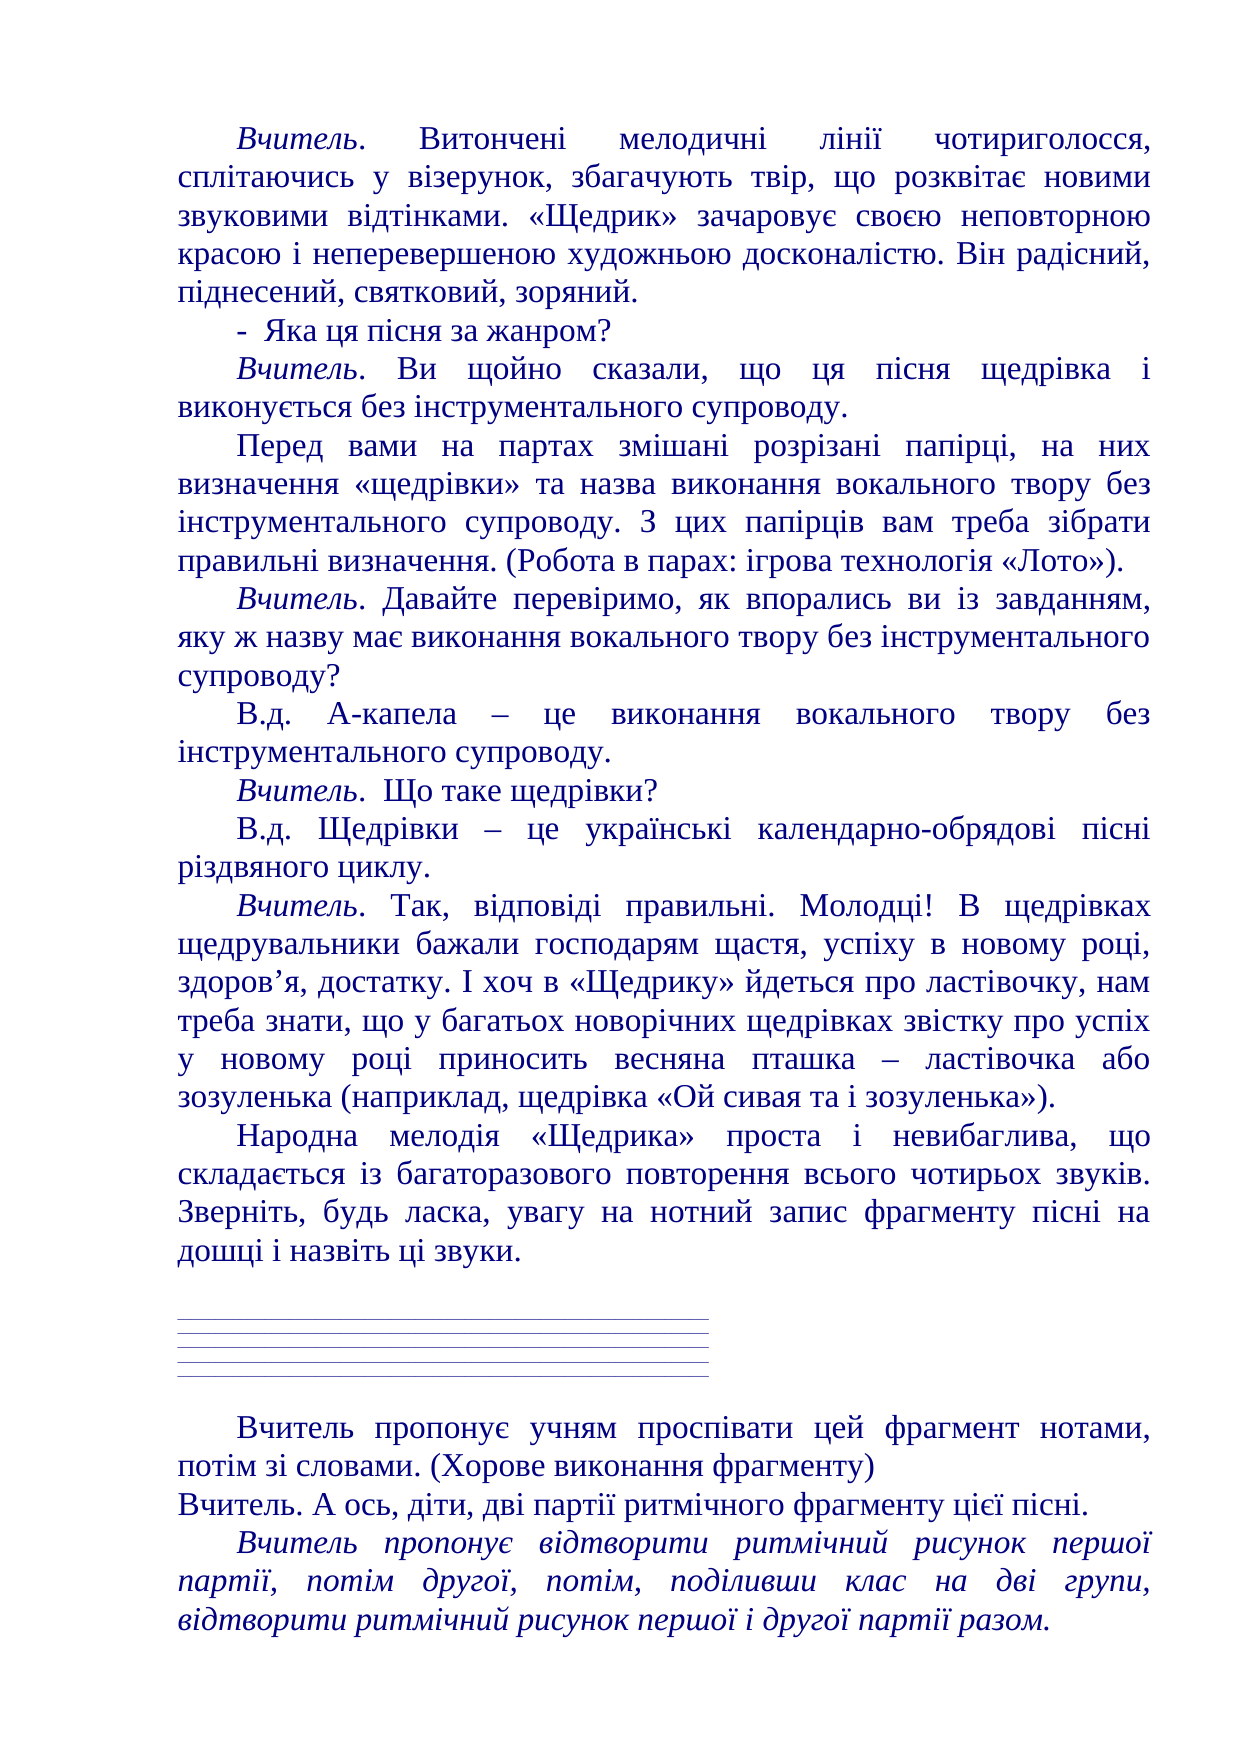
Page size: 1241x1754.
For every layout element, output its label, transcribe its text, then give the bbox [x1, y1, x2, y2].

text Вчитель. Ви щойно сказали, що ця пісня щедрівка і виконується без інструментального супроводу. [177, 348, 1152, 425]
text _________________________________________________________________________________________________________________________________________________________________________________________________________________________________________________________________________________________________________________________________________________________________________________________________________________________________________ [177, 1306, 709, 1378]
text В.д. А-капела – це виконання вокального твору без інструментального супроводу. [177, 693, 1152, 770]
text Вчитель пропонує учням проспівати цей фрагмент нотами, потім зі словами. (Хорове виконання фрагменту) [177, 1407, 1152, 1484]
text Перед вами на партах змішані розрізані папірці, на них визначення «щедрівки» та назва виконання вокального твору без інструментального супроводу. З цих папірців вам треба зібрати правильні визначення. (Робота в парах: ігрова технологія «Лото»). [177, 425, 1152, 578]
text Вчитель. А ось, діти, дві партії ритмічного фрагменту цієї пісні. [177, 1484, 1152, 1522]
text Вчитель. Витончені мелодичні лінії чотириголосся, сплітаючись у візерунок, збагачують твір, що розквітає новими звуковими відтінками. «Щедрик» зачаровує своєю неповторною красою і неперевершеною художньою досконалістю. Він радісний, піднесений, святковий, зоряний. [177, 118, 1152, 310]
text Вчитель. Що таке щедрівки? [177, 770, 1152, 808]
text - Яка ця пісня за жанром? [177, 310, 1152, 348]
text Вчитель пропонує відтворити ритмічний рисунок першої партії, потім другої, потім, поділивши клас на дві групи, відтворити ритмічний рисунок першої і другої партії разом. [177, 1522, 1152, 1637]
text Народна мелодія «Щедрика» проста і невибаглива, що складається із багаторазового повторення всього чотирьох звуків. Зверніть, будь ласка, увагу на нотний запис фрагменту пісні на дошці і назвіть ці звуки. [177, 1115, 1152, 1268]
text Вчитель. Так, відповіді правильні. Молодці! В щедрівках щедрувальники бажали господарям щастя, успіху в новому році, здоров’я, достатку. І хоч в «Щедрику» йдеться про ластівочку, нам треба знати, що у багатьох новорічних щедрівках звістку про успіх у новому році приносить весняна пташка – ластівочка або зозуленька (наприклад, щедрівка «Ой сивая та і зозуленька»). [177, 885, 1152, 1115]
text В.д. Щедрівки – це українські календарно-обрядові пісні різдвяного циклу. [177, 808, 1152, 885]
text Вчитель. Давайте перевіримо, як впорались ви із завданням, яку ж назву має виконання вокального твору без інструментального супроводу? [177, 578, 1152, 693]
